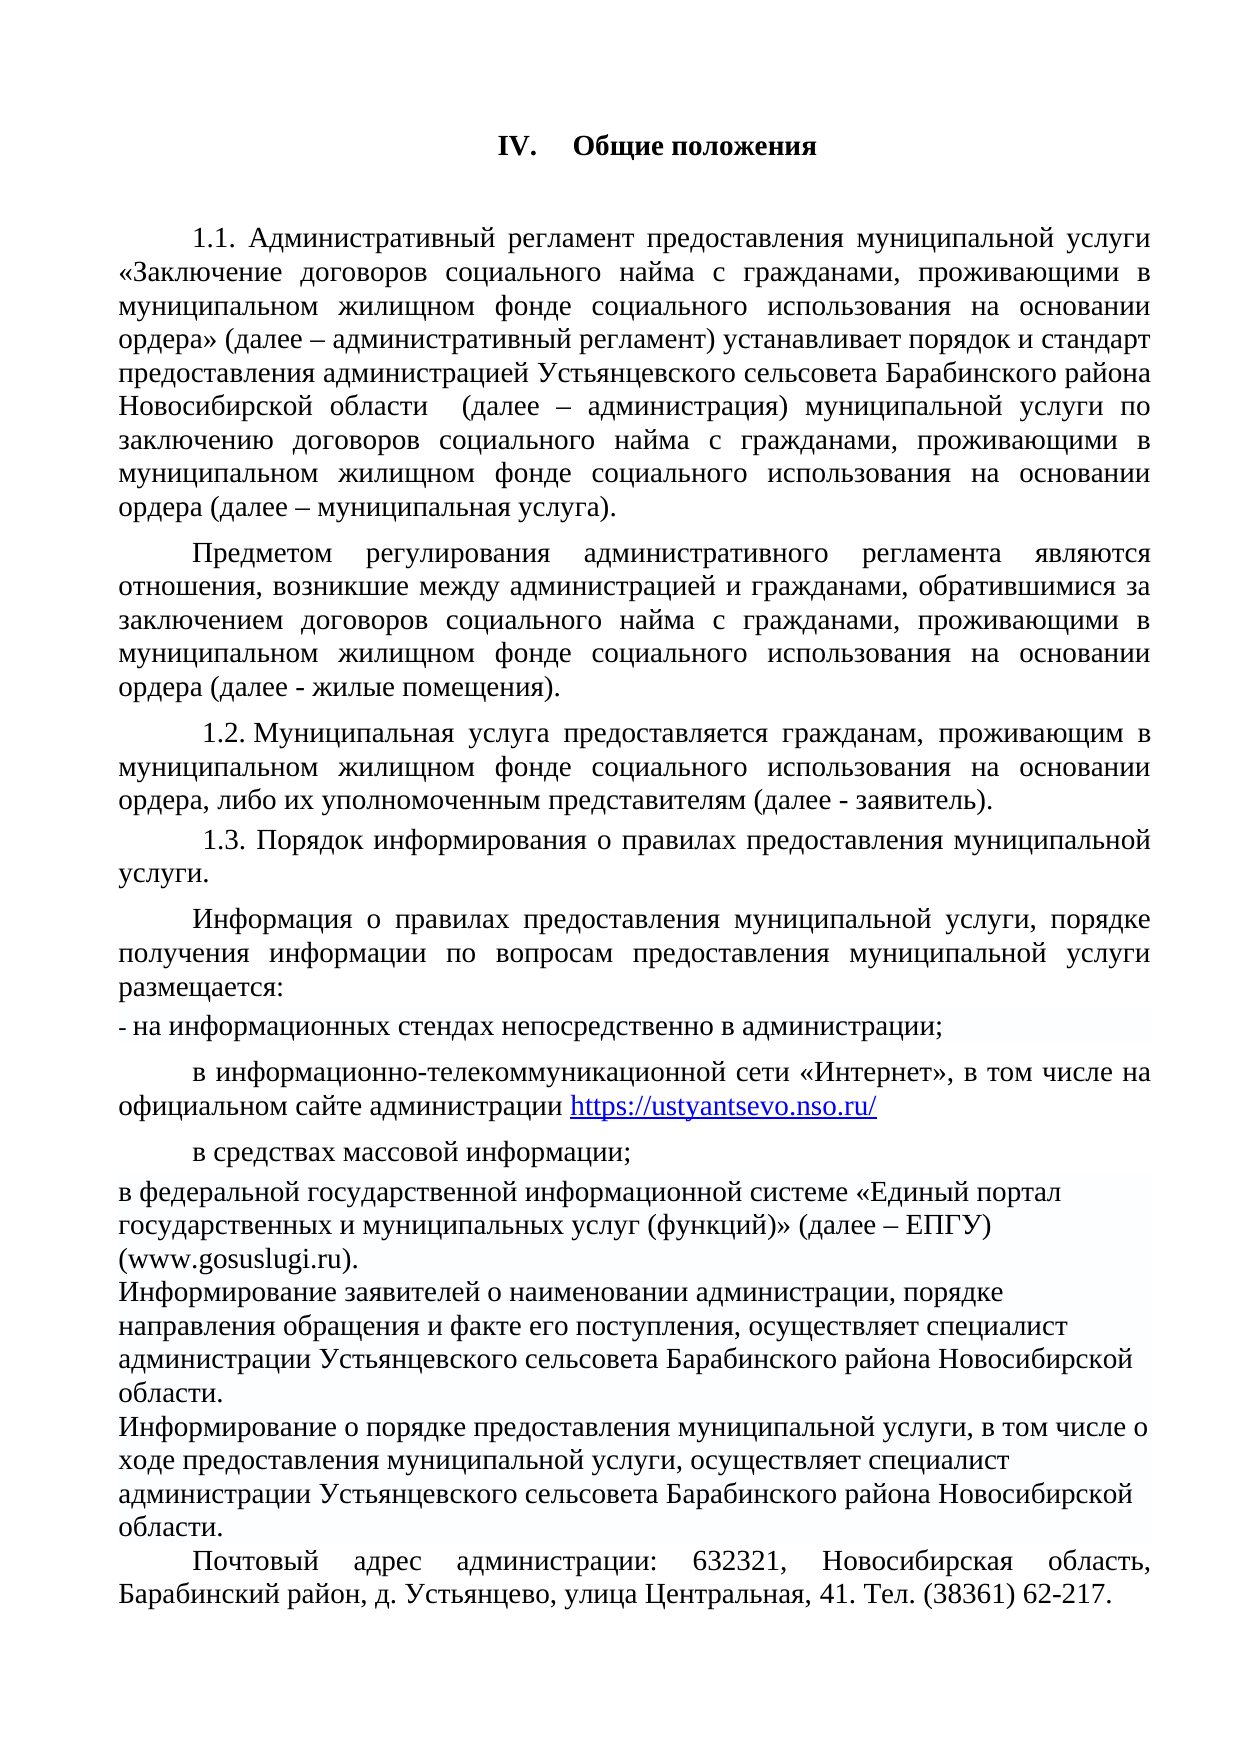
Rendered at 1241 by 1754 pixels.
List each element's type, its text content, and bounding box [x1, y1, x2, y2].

text в информационно-телекоммуникационной сети «Интернет», в том числе на официальном сайте администрации https://ustyantsevo.nso.ru/ [118, 1054, 1152, 1122]
text - на информационных стендах непосредственно в администрации; [118, 1008, 1152, 1042]
text 1.2. Муниципальная услуга предоставляется гражданам, проживающим в муниципальном жилищном фонде социального использования на основании ордера, либо их уполномоченным представителям (далее - заявитель). [118, 715, 1152, 816]
text Почтовый адрес администрации: 632321, Новосибирская область, Барабинский район, д. Устьянцево, улица Центральная, 41. Тел. (38361) 62-217. [118, 1543, 1152, 1610]
text Информация о правилах предоставления муниципальной услуги, порядке получения информации по вопросам предоставления муниципальной услуги размещается: [118, 902, 1152, 1002]
text в средствах массовой информации; [118, 1134, 1152, 1168]
list Общие положения [162, 128, 1152, 162]
text 1.3. Порядок информирования о правилах предоставления муниципальной услуги. [118, 822, 1152, 889]
text Предметом регулирования административного регламента являются отношения, возникшие между администрацией и гражданами, обратившимися за заключением договоров социального найма с гражданами, проживающими в муниципальном жилищном фонде социального использования на основании ордера (далее - жилые помещения). [118, 535, 1152, 703]
text в федеральной государственной информационной системе «Единый портал государственных и муниципальных услуг (функций)» (далее – ЕПГУ) (www.gosuslugi.ru). [118, 1174, 1152, 1274]
text Информирование заявителей о наименовании администрации, порядке направления обращения и факте его поступления, осуществляет специалист администрации Устьянцевского сельсовета Барабинского района Новосибирской области. [118, 1274, 1152, 1409]
text 1.1. Административный регламент предоставления муниципальной услуги «Заключение договоров социального найма с гражданами, проживающими в муниципальном жилищном фонде социального использования на основании ордера» (далее – административный регламент) устанавливает порядок и стандарт предоставления администрацией Устьянцевского сельсовета Барабинского района Новосибирской области (далее – администрация) муниципальной услуги по заключению договоров социального найма с гражданами, проживающими в муниципальном жилищном фонде социального использования на основании ордера (далее – муниципальная услуга). [118, 221, 1152, 522]
text Информирование о порядке предоставления муниципальной услуги, в том числе о ходе предоставления муниципальной услуги, осуществляет специалист администрации Устьянцевского сельсовета Барабинского района Новосибирской области. [118, 1409, 1152, 1543]
